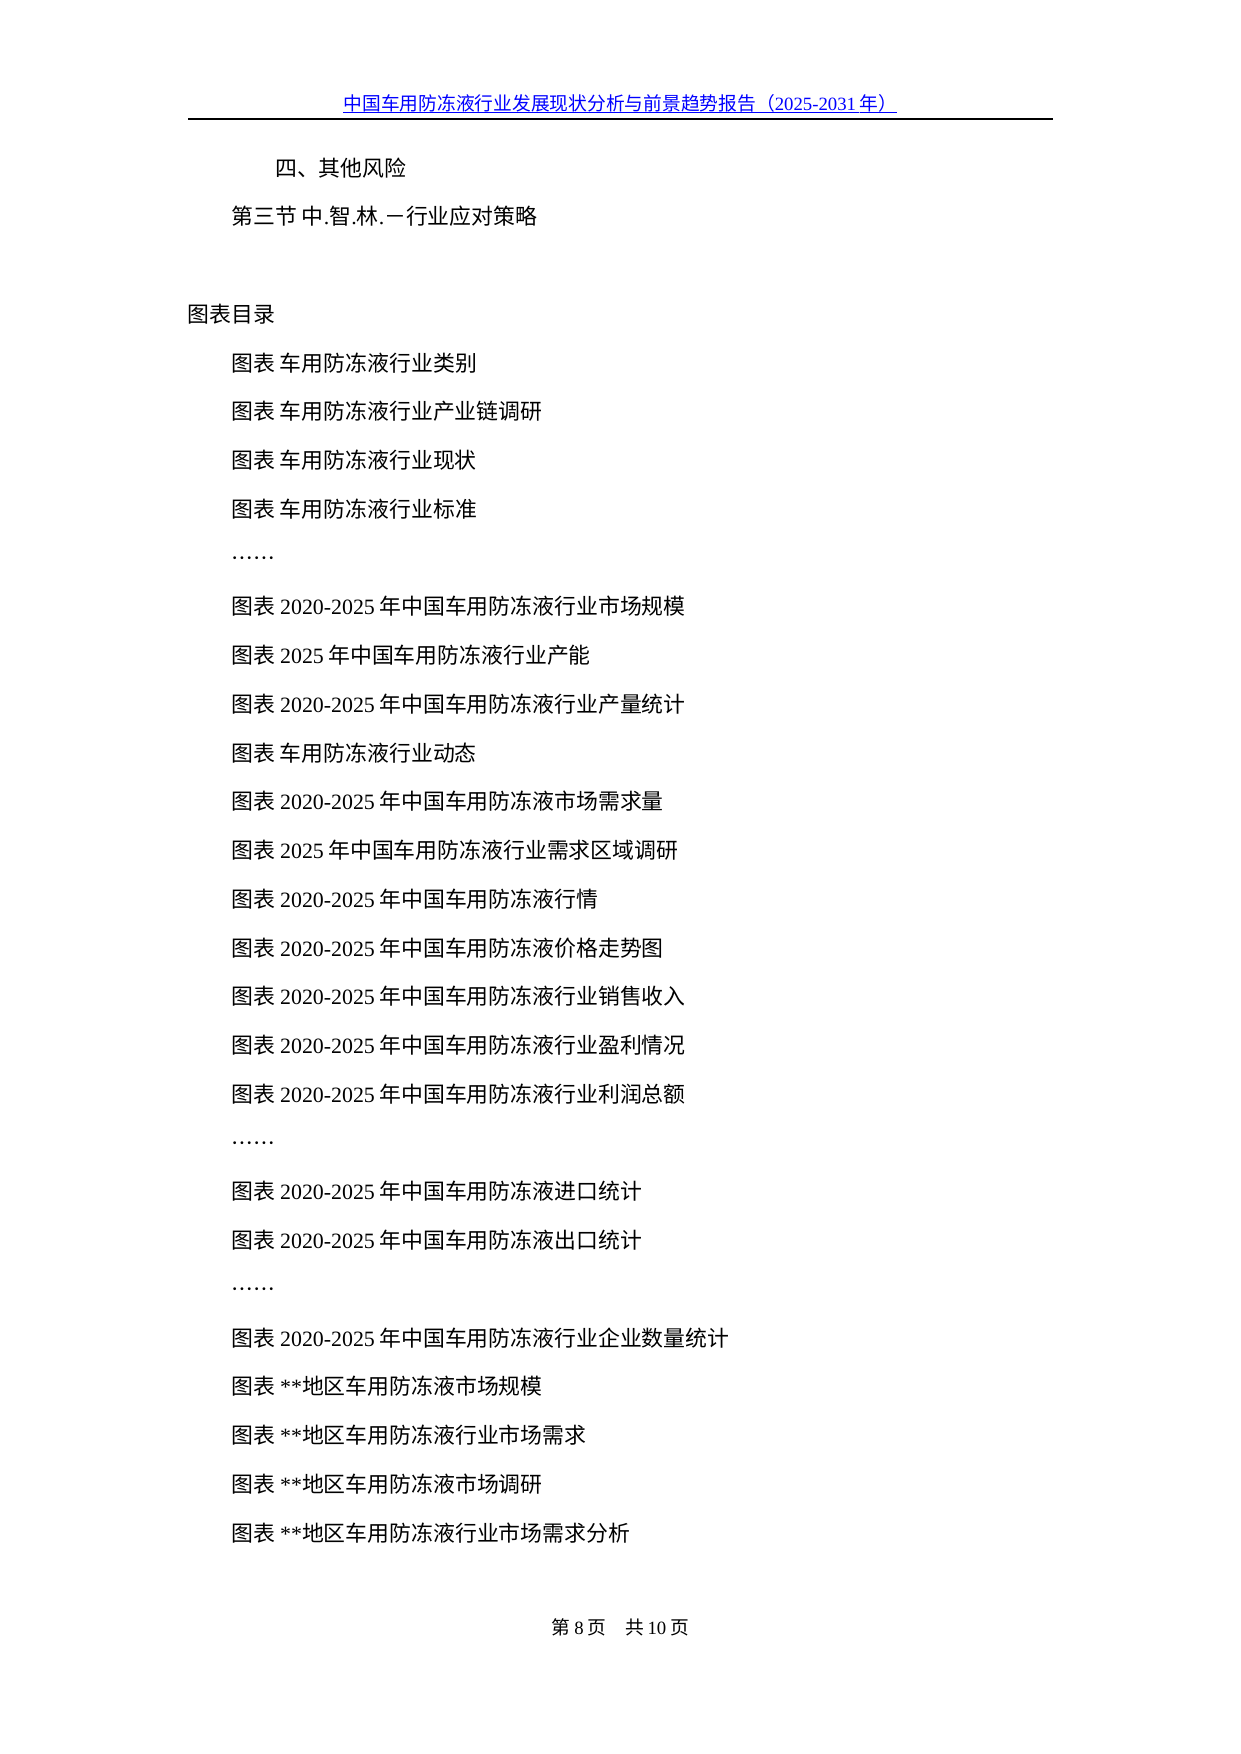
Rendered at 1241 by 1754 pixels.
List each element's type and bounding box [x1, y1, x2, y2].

text [187, 150, 1053, 1548]
